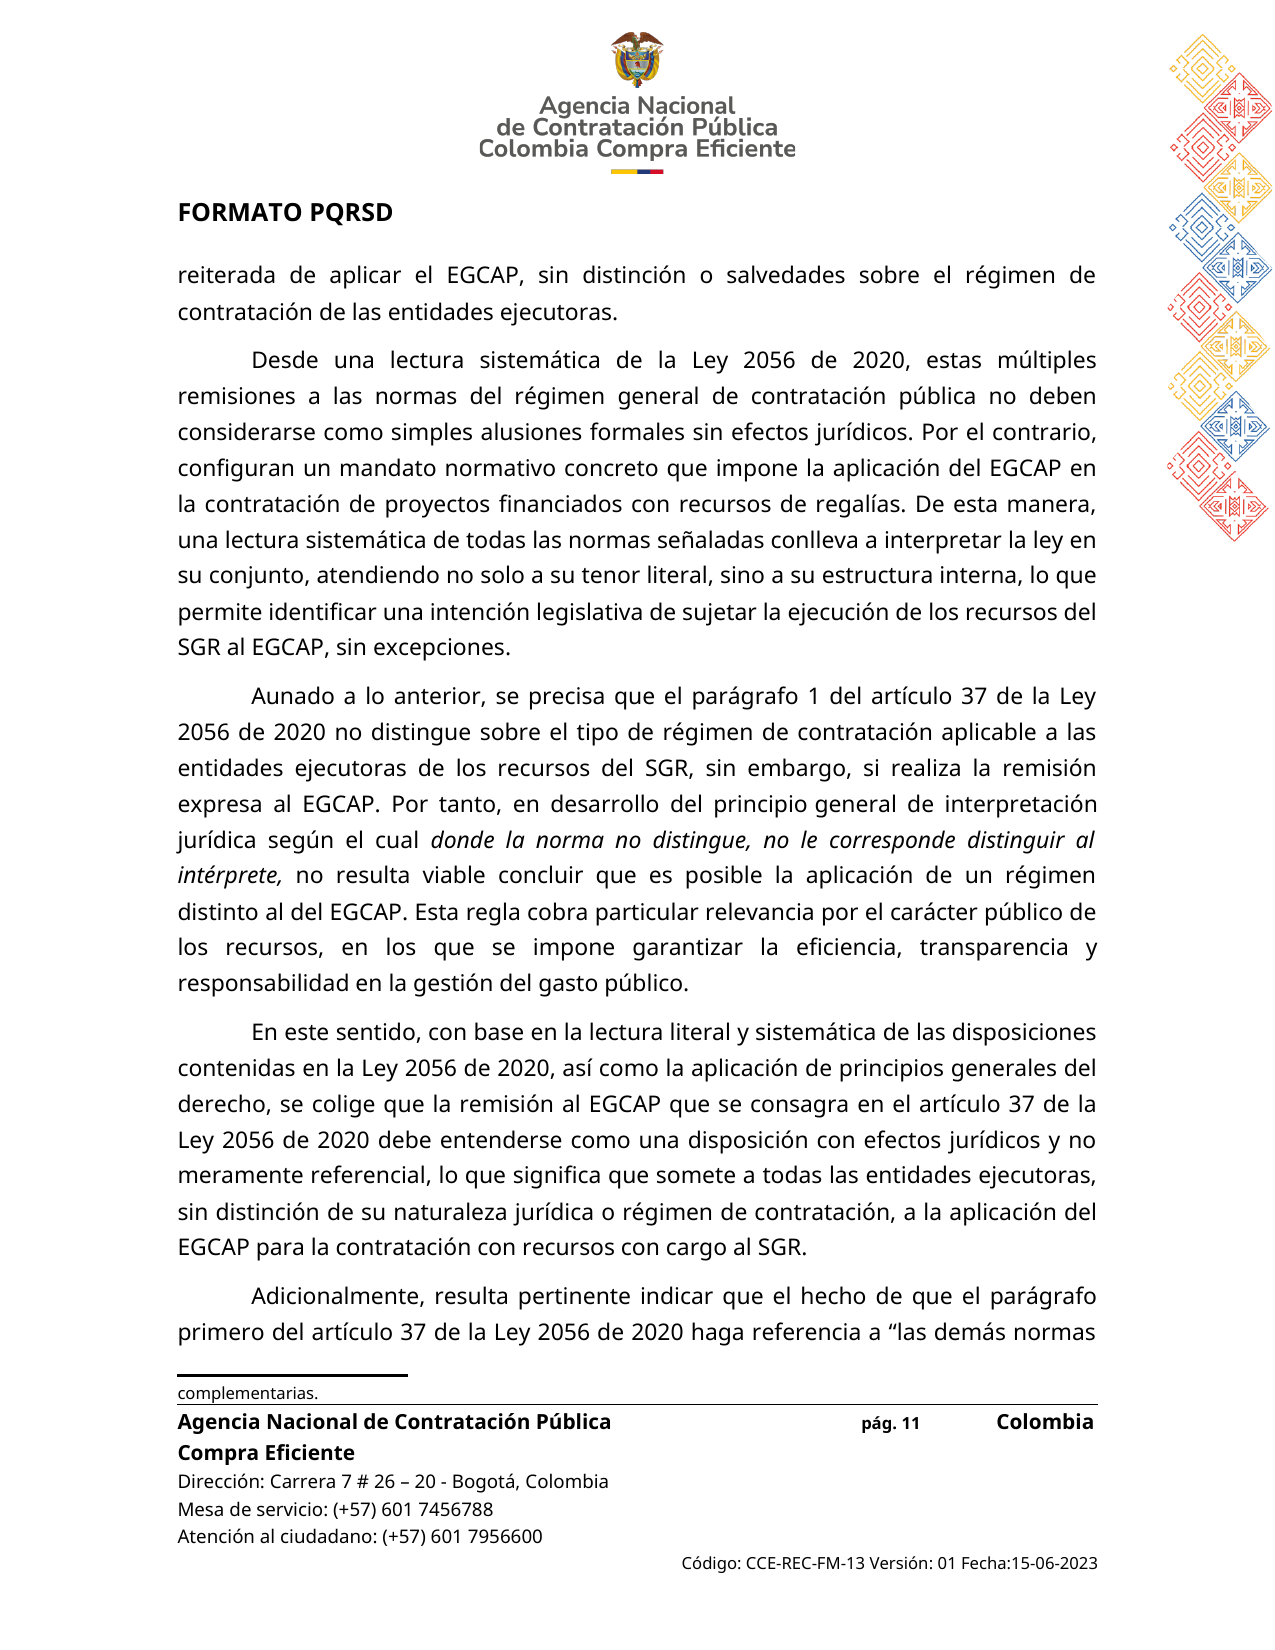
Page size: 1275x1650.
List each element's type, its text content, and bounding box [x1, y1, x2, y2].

picture [479, 32, 796, 174]
text Desde una lectura sistemática de la Ley 2056 de 2020, estas múltiples remisiones a las normas del régimen general de contratación pública no deben considerarse como simples alusiones formales sin efectos jurídicos. Por el contrario, configuran un mandato normativo concreto que impone la aplicación del EGCAP en la contratación de proyectos financiados con recursos de regalías. De esta manera, una lectura sistemática de todas las normas señaladas conlleva a interpretar la ley en su conjunto, atendiendo no solo a su tenor literal, sino a su estructura interna, lo que permite identificar una intención legislativa de sujetar la ejecución de los recursos del SGR al EGCAP, sin excepciones. [177, 344, 1098, 663]
picture [1165, 33, 1272, 539]
text Así pues, se parte de una lectura literal del texto normativo, en la que la remisión al EGCAP refleja de manera directa la voluntad del legislador de someter tales asuntos a la ley 80 de 1993 y normas reglamentarias vigentes. De igual forma, esta remisión expresa al EGCAP establecida en el parágrafo 1 del artículo 37 se contempla en diferentes disposiciones de la Ley 2056 de 2020, como son los artículos 84, 85, 98, 99, 108 y 109, lo que evidencia una voluntad legislativa clara y reiterada de aplicar el EGCAP, sin distinción o salvedades sobre el régimen de contratación de las entidades ejecutoras. [177, 259, 1098, 327]
text Aunado a lo anterior, se precisa que el parágrafo 1 del artículo 37 de la Ley 2056 de 2020 no distingue sobre el tipo de régimen de contratación aplicable a las entidades ejecutoras de los recursos del SGR, sin embargo, si realiza la remisión expresa al EGCAP. Por tanto, en desarrollo del principio general de interpretación jurídica según el cual donde la norma no distingue, no le corresponde distinguir al intérprete, no resulta viable concluir que es posible la aplicación de un régimen distinto al del EGCAP. Esta regla cobra particular relevancia por el carácter público de los recursos, en los que se impone garantizar la eficiencia, transparencia y responsabilidad en la gestión del gasto público. [177, 680, 1098, 998]
text En este sentido, con base en la lectura literal y sistemática de las disposiciones contenidas en la Ley 2056 de 2020, así como la aplicación de principios generales del derecho, se colige que la remisión al EGCAP que se consagra en el artículo 37 de la Ley 2056 de 2020 debe entenderse como una disposición con efectos jurídicos y no meramente referencial, lo que significa que somete a todas las entidades ejecutoras, sin distinción de su naturaleza jurídica o régimen de contratación, a la aplicación del EGCAP para la contratación con recursos con cargo al SGR. [177, 1016, 1098, 1263]
